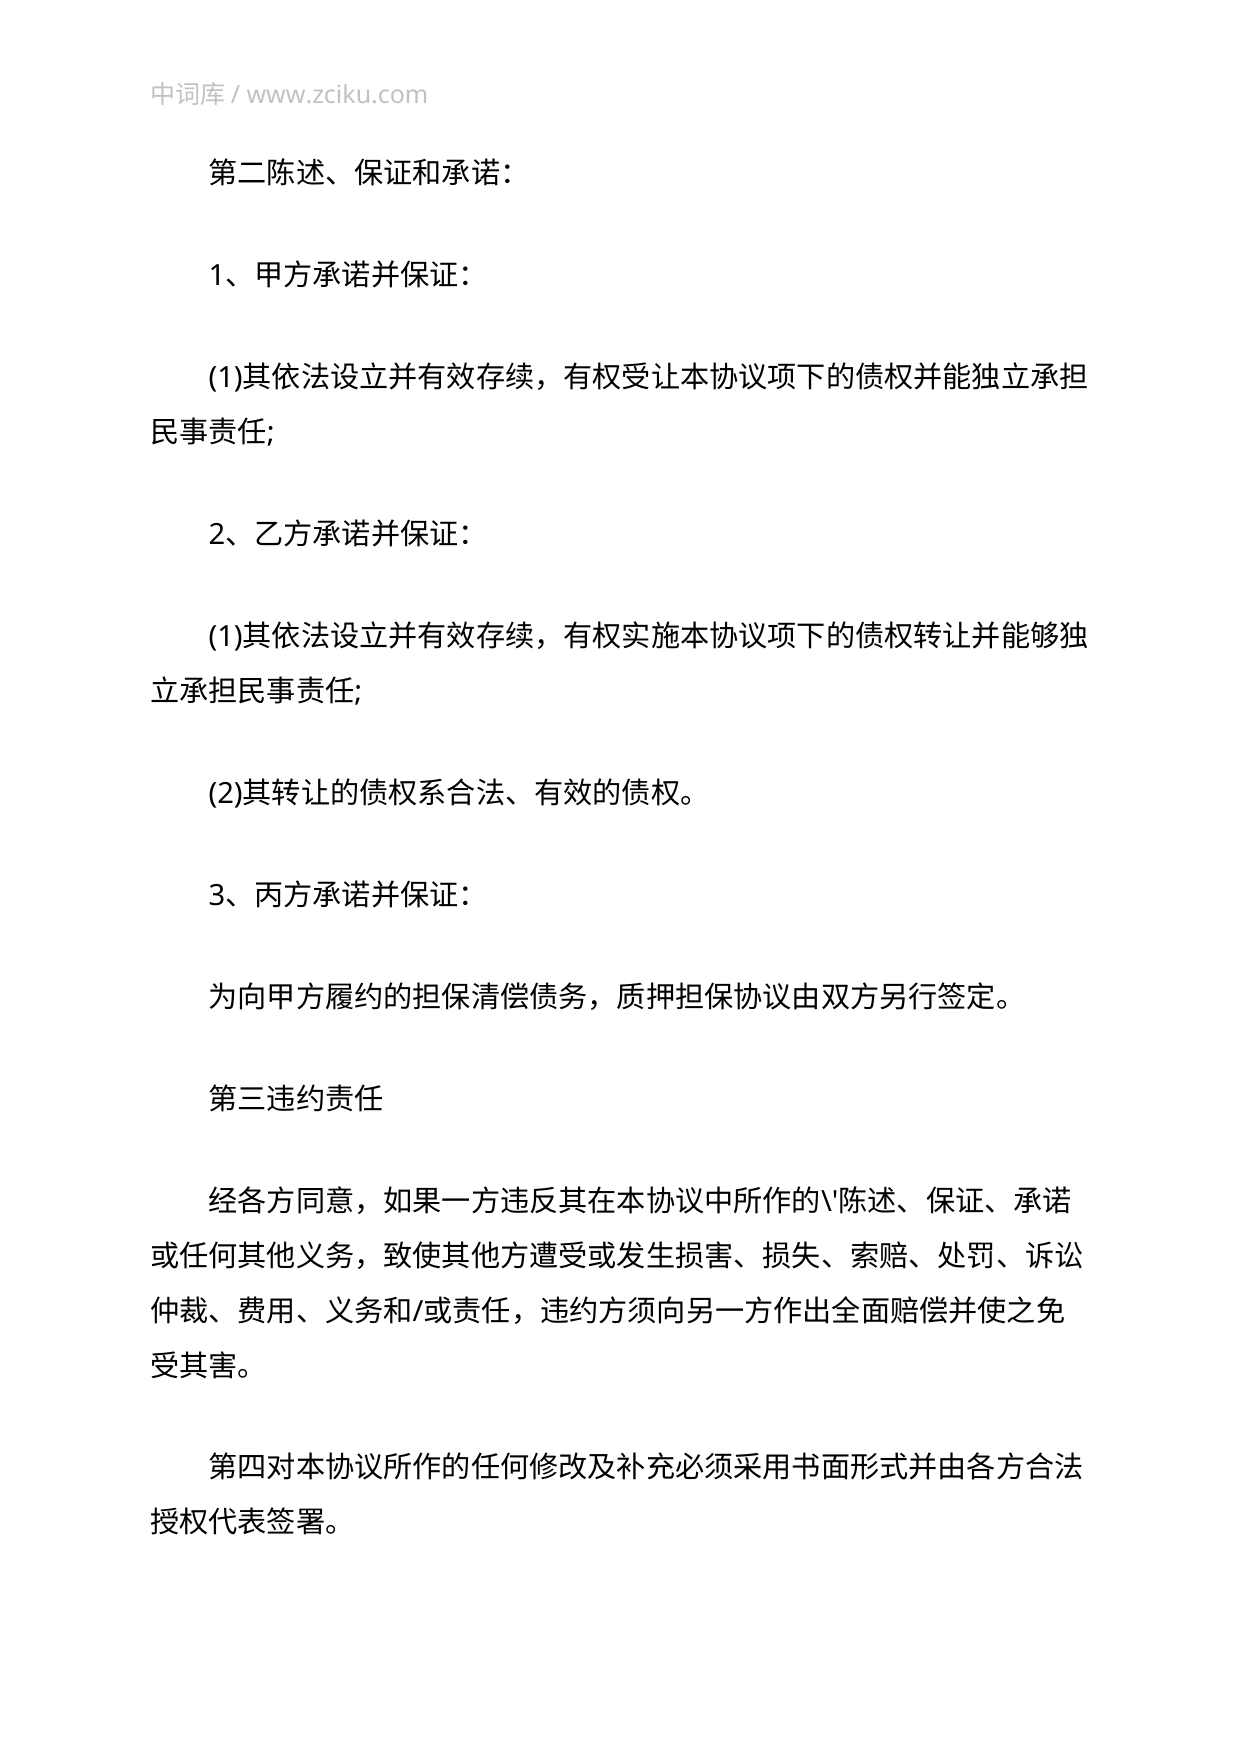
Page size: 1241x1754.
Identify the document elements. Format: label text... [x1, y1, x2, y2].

text 3、丙方承诺并保证： [150, 872, 1090, 914]
text (1)其依法设立并有效存续，有权受让本协议项下的债权并能独立承担民事责任; [150, 354, 1090, 451]
text (2)其转让的债权系合法、有效的债权。 [150, 770, 1090, 812]
text 1、甲方承诺并保证： [150, 252, 1090, 294]
text 2、乙方承诺并保证： [150, 511, 1090, 553]
text 第三违约责任 [150, 1075, 1090, 1118]
text 第二陈述、保证和承诺： [150, 150, 1090, 192]
text 第四对本协议所作的任何修改及补充必须采用书面形式并由各方合法授权代表签署。 [150, 1444, 1090, 1541]
text (1)其依法设立并有效存续，有权实施本协议项下的债权转让并能够独立承担民事责任; [150, 613, 1090, 710]
text 为向甲方履约的担保清偿债务，质押担保协议由双方另行签定。 [150, 974, 1090, 1016]
text 经各方同意，如果一方违反其在本协议中所作的\'陈述、保证、承诺或任何其他义务，致使其他方遭受或发生损害、损失、索赔、处罚、诉讼仲裁、费用、义务和/或责任，违约方须向另一方作出全面赔偿并使之免受其害。 [150, 1177, 1090, 1384]
